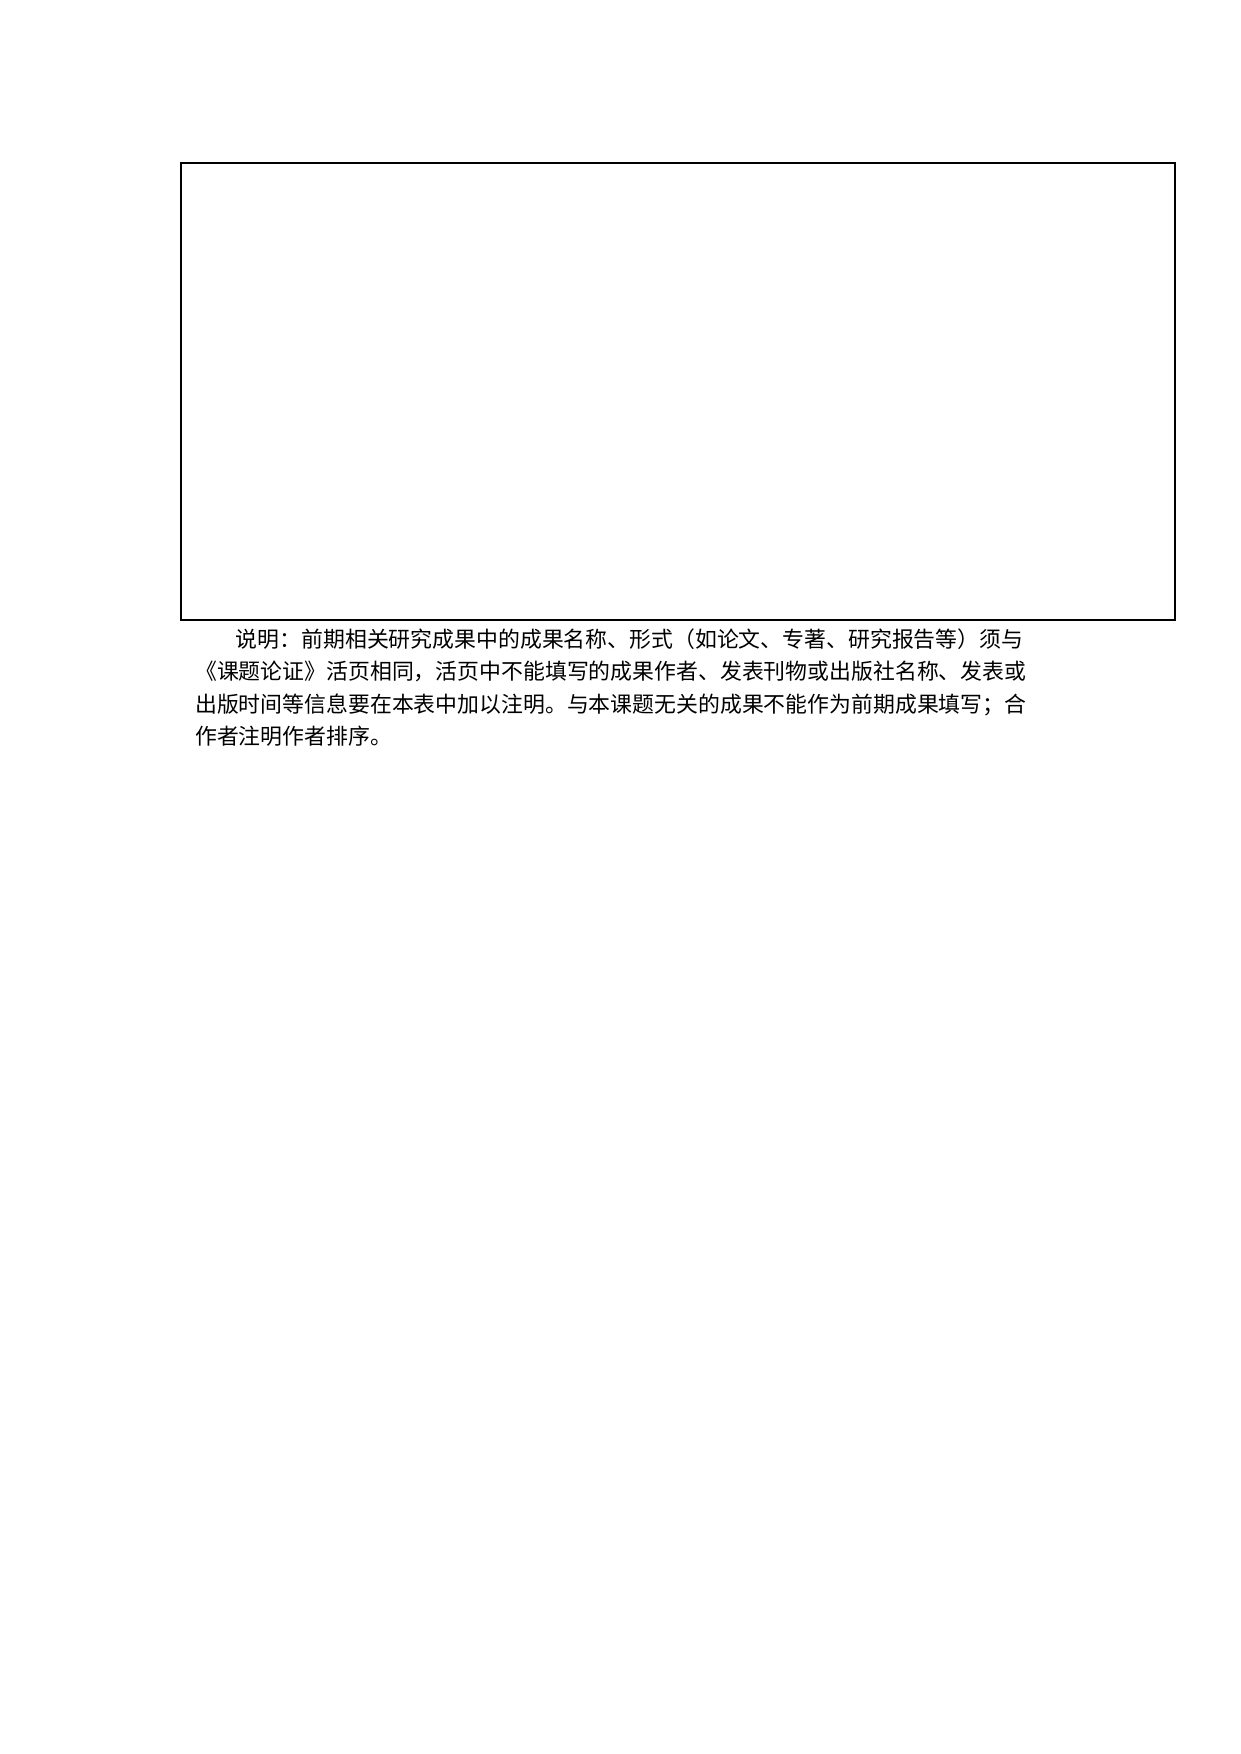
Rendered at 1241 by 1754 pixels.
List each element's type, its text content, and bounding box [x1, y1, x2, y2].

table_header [182, 164, 1174, 619]
text 说明：前期相关研究成果中的成果名称、形式（如论文、专著、研究报告等）须与《课题论证》活页相同，活页中不能填写的成果作者、发表刊物或出版社名称、发表或出版时间等信息要在本表中加以注明。与本课题无关的成果不能作为前期成果填写；合作者注明作者排序。 [195, 621, 1045, 751]
